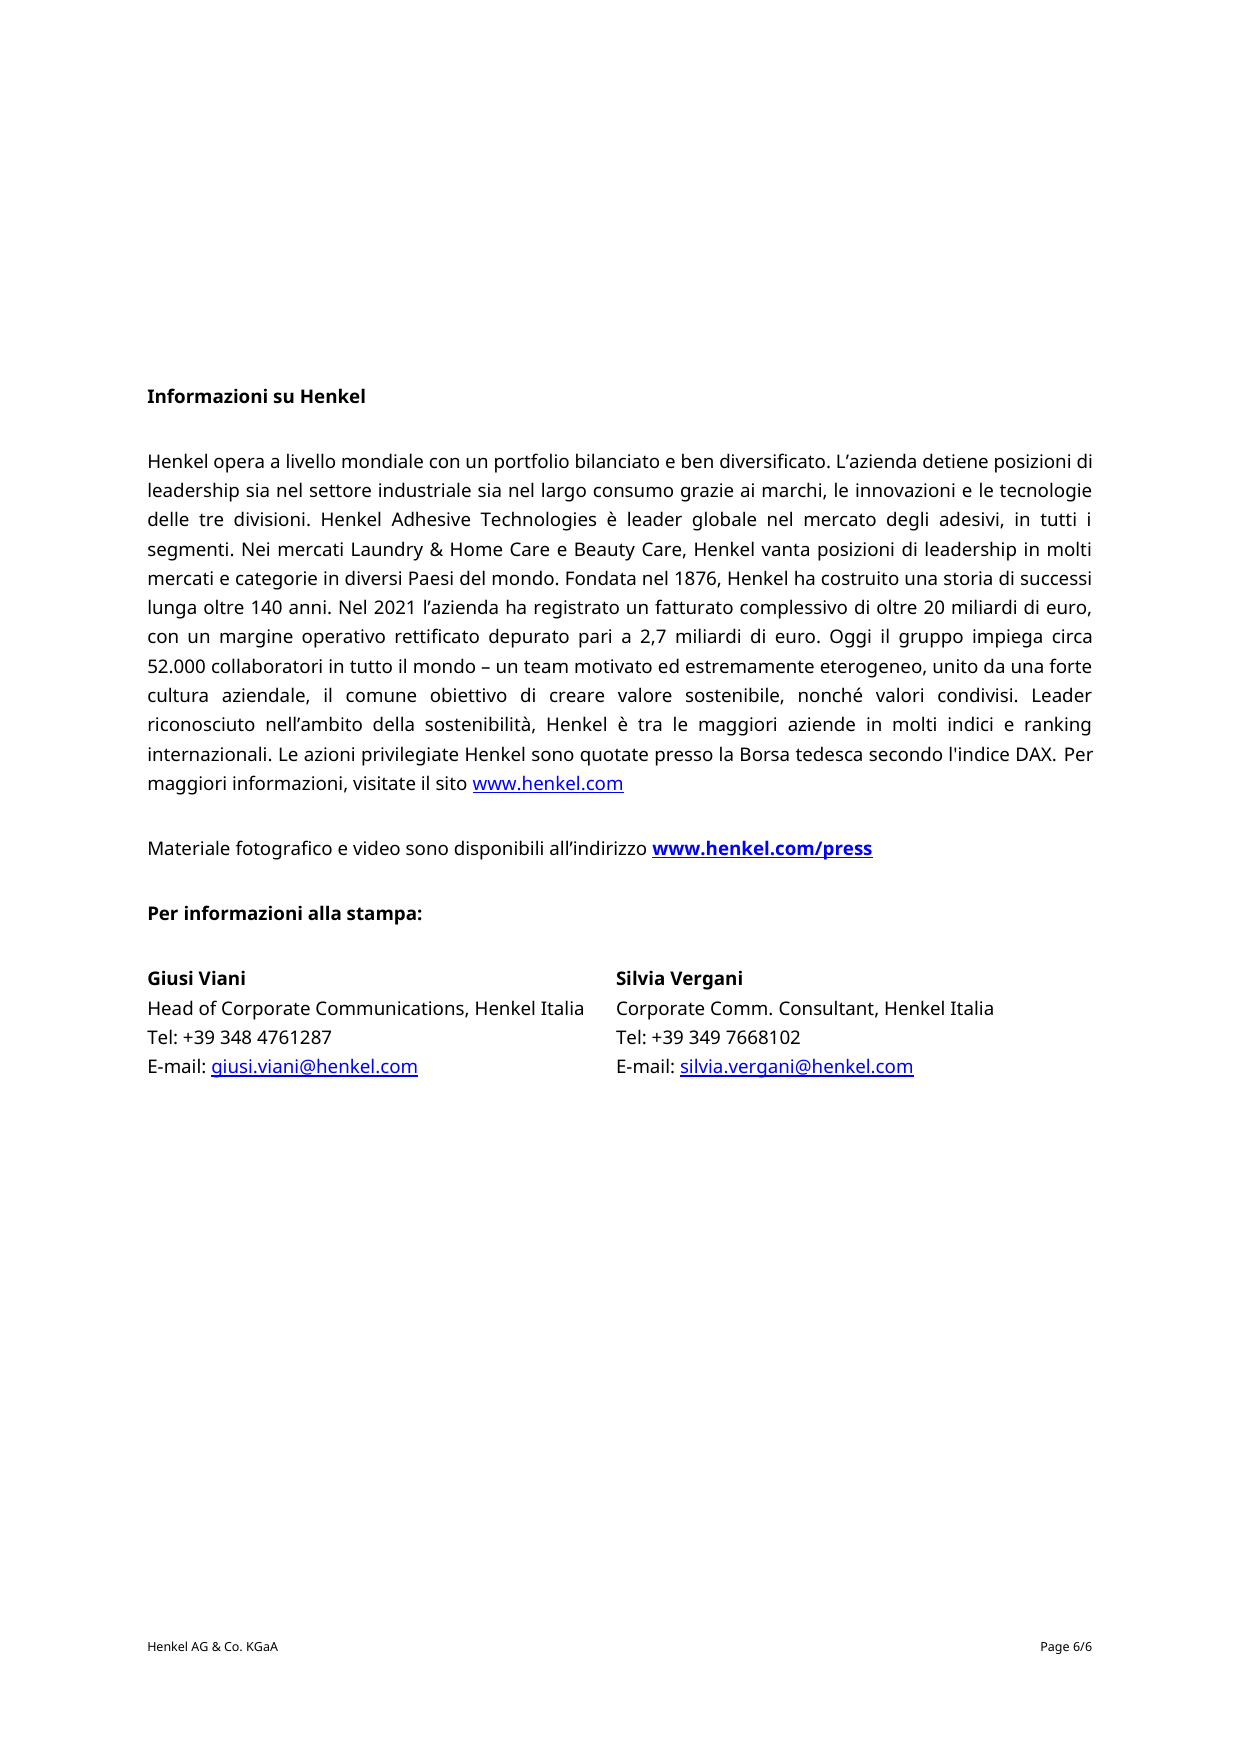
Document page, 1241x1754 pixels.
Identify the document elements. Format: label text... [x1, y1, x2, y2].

text Informazioni su Henkel [147, 383, 1093, 408]
text Giusi Viani Silvia Vergani [147, 966, 1093, 991]
text Tel: +39 348 4761287 Tel: +39 349 7668102 [147, 1024, 1093, 1050]
text E-mail: giusi.viani@henkel.com E-mail: silvia.vergani@henkel.com [147, 1053, 1093, 1079]
text Henkel opera a livello mondiale con un portfolio bilanciato e ben diversificato. L’azienda detiene posizioni di leadership sia nel settore industriale sia nel largo consumo grazie ai marchi, le innovazioni e le tecnologie delle tre divisioni. Henkel Adhesive Technologies è leader globale nel mercato degli adesivi, in tutti i segmenti. Nei mercati Laundry & Home Care e Beauty Care, Henkel vanta posizioni di leadership in molti mercati e categorie in diversi Paesi del mondo. Fondata nel 1876, Henkel ha costruito una storia di successi lunga oltre 140 anni. Nel 2021 l’azienda ha registrato un fatturato complessivo di oltre 20 miliardi di euro, con un margine operativo rettificato depurato pari a 2,7 miliardi di euro. Oggi il gruppo impiega circa 52.000 collaboratori in tutto il mondo – un team motivato ed estremamente eterogeneo, unito da una forte cultura aziendale, il comune obiettivo di creare valore sostenibile, nonché valori condivisi. Leader riconosciuto nell’ambito della sostenibilità, Henkel è tra le maggiori aziende in molti indici e ranking internazionali. Le azioni privilegiate Henkel sono quotate presso la Borsa tedesca secondo l'indice DAX. Per maggiori informazioni, visitate il sito www.henkel.com [147, 448, 1093, 796]
text Materiale fotografico e video sono disponibili all’indirizzo www.henkel.com/press [147, 835, 1093, 861]
text Per informazioni alla stampa: [147, 901, 1093, 926]
text Head of Corporate Communications, Henkel Italia Corporate Comm. Consultant, Henkel Italia [147, 995, 1093, 1021]
